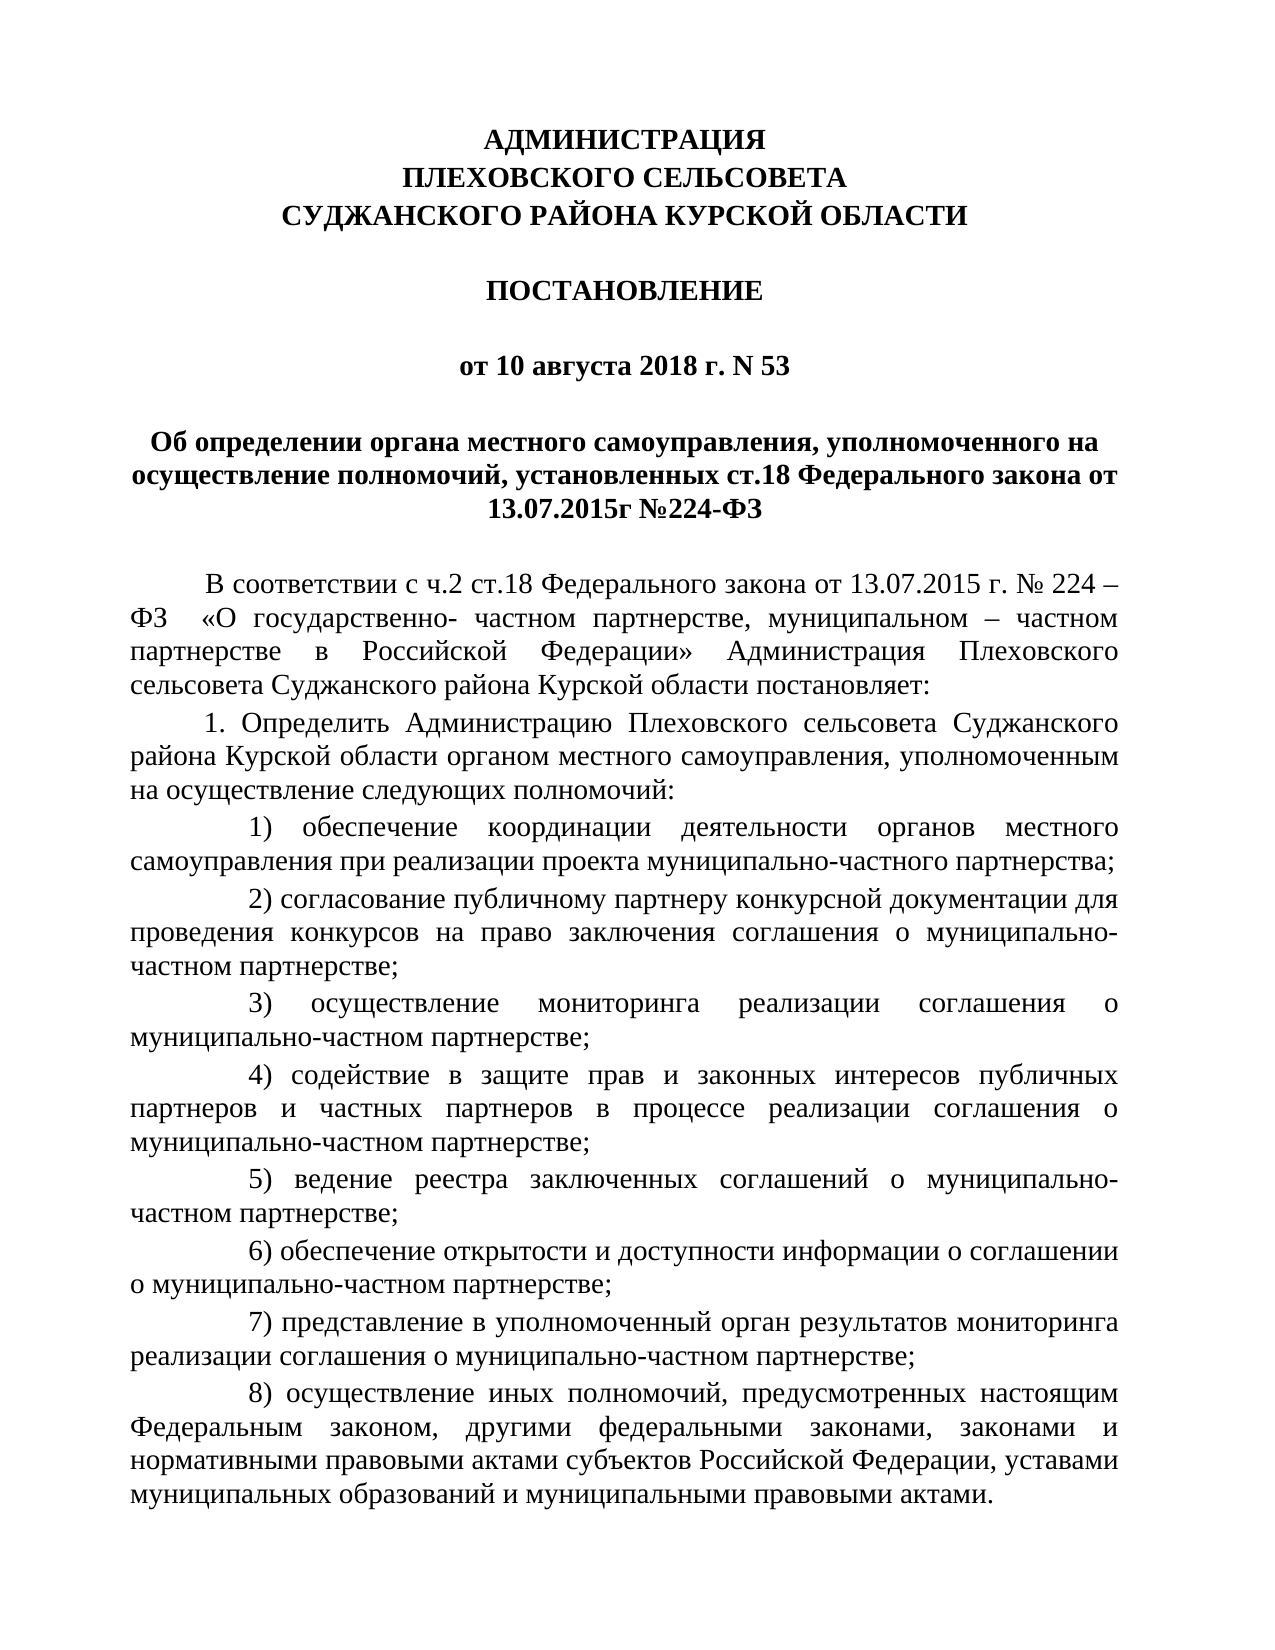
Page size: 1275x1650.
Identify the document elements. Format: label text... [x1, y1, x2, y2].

text В соответствии с ч.2 ст.18 Федерального закона от 13.07.2015 г. № 224 –ФЗ «О государственно- частном партнерстве, муниципальном – частном партнерстве в Российской Федерации» Администрация Плеховского сельсовета Суджанского района Курской области постановляет: [130, 566, 1119, 701]
text Об определении органа местного самоуправления, уполномоченного на осуществление полномочий, установленных ст.18 Федерального закона от 13.07.2015г №224-ФЗ [130, 424, 1119, 524]
text ПЛЕХОВСКОГО СЕЛЬСОВЕТА [130, 160, 1119, 193]
text 7) представление в уполномоченный орган результатов мониторинга реализации соглашения о муниципально-частном партнерстве; [130, 1304, 1119, 1371]
text 1. Определить Администрацию Плеховского сельсовета Суджанского района Курской области органом местного самоуправления, уполномоченным на осуществление следующих полномочий: [130, 705, 1119, 805]
text ПОСТАНОВЛЕНИЕ [130, 273, 1119, 307]
text 6) обеспечение открытости и доступности информации о соглашении о муниципально-частном партнерстве; [130, 1233, 1119, 1300]
text от 10 августа . N 53 [130, 348, 1119, 382]
text АДМИНИСТРАЦИЯ [130, 122, 1119, 156]
text 3) осуществление мониторинга реализации соглашения о муниципально-частном партнерстве; [130, 986, 1119, 1053]
text 4) содействие в защите прав и законных интересов публичных партнеров и частных партнеров в процессе реализации соглашения о муниципально-частном партнерстве; [130, 1057, 1119, 1157]
text 1) обеспечение координации деятельности органов местного самоуправления при реализации проекта муниципально-частного партнерства; [130, 809, 1119, 877]
text 5) ведение реестра заключенных соглашений о муниципально-частном партнерстве; [130, 1162, 1119, 1229]
text СУДЖАНСКОГО РАЙОНА КУРСКОЙ ОБЛАСТИ [130, 198, 1119, 231]
text 2) согласование публичному партнеру конкурсной документации для проведения конкурсов на право заключения соглашения о муниципально-частном партнерстве; [130, 881, 1119, 981]
text 8) осуществление иных полномочий, предусмотренных настоящим Федеральным законом, другими федеральными законами, законами и нормативными правовыми актами субъектов Российской Федерации, уставами муниципальных образований и муниципальными правовыми актами. [130, 1375, 1119, 1509]
